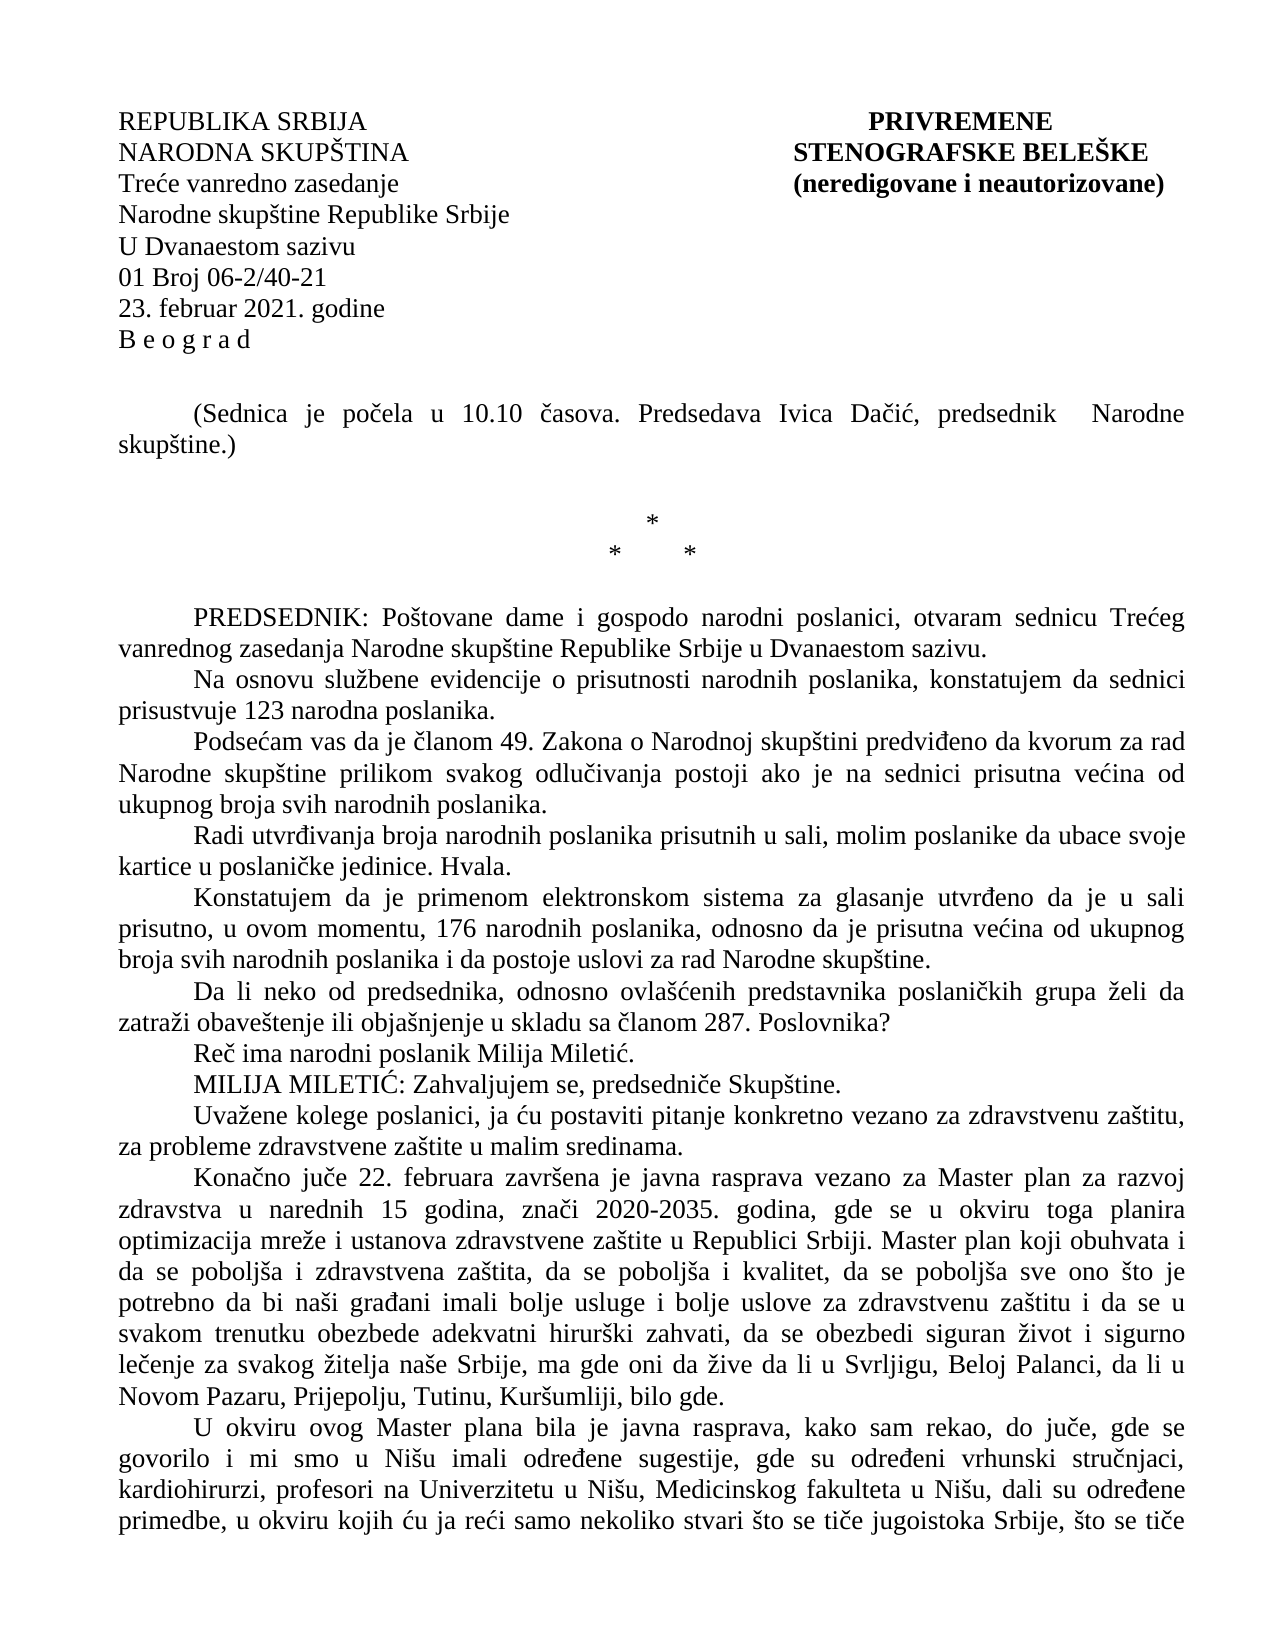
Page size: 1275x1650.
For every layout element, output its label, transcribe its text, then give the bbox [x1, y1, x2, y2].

text REPUBLIKA SRBIJA PRIVREMENE [118, 105, 1186, 136]
text Uvažene kolege poslanici, ja ću postaviti pitanje konkretno vezano za zdravstvenu zaštitu, za probleme zdravstvene zaštite u malim sredinama. [118, 1099, 1186, 1162]
text Konstatujem da je primenom elektronskom sistema za glasanje utvrđeno da je u sali prisutno, u ovom momentu, 176 narodnih poslanika, odnosno da je prisutna većina od ukupnog broja svih narodnih poslanika i da postoje uslovi za rad Narodne skupštine. [118, 881, 1186, 975]
text Radi utvrđivanja broja narodnih poslanika prisutnih u sali, molim poslanike da ubace svoje kartice u poslaničke jedinice. Hvala. [118, 819, 1186, 881]
text Na osnovu službene evidencije o prisutnosti narodnih poslanika, konstatujem da sednici prisustvuje 123 narodna poslanika. [118, 663, 1186, 726]
text 23. februar 2021. godine [118, 292, 1186, 323]
text Reč ima narodni poslanik Milija Miletić. [118, 1037, 1186, 1068]
text * * [118, 539, 1186, 570]
text Da li neko od predsednika, odnosno ovlašćenih predstavnika poslaničkih grupa želi da zatraži obaveštenje ili objašnjenje u skladu sa članom 287. Poslovnika? [118, 975, 1186, 1037]
text Konačno juče 22. februara završena je javna rasprava vezano za Master plan za razvoj zdravstva u narednih 15 godina, znači 2020-2035. godina, gde se u okviru toga planira optimizacija mreže i ustanova zdravstvene zaštite u Republici Srbiji. Master plan koji obuhvata i da se poboljša i zdravstvena zaštita, da se poboljša i kvalitet, da se poboljša sve ono što je potrebno da bi naši građani imali bolje usluge i bolje uslove za zdravstvenu zaštitu i da se u svakom trenutku obezbede adekvatni hirurški zahvati, da se obezbedi siguran život i sigurno lečenje za svakog žitelja naše Srbije, ma gde oni da žive da li u Svrljigu, Beloj Palanci, da li u Novom Pazaru, Prijepolju, Tutinu, Kuršumliji, bilo gde. [118, 1162, 1186, 1411]
text Treće vanredno zasedanje (neredigovane i neautorizovane) [118, 167, 1186, 198]
text PREDSEDNIK: Poštovane dame i gospodo narodni poslanici, otvaram sednicu Trećeg vanrednog zasedanja Narodne skupštine Republike Srbije u Dvanaestom sazivu. [118, 601, 1186, 663]
text 01 Broj 06-2/40-21 [118, 261, 1186, 292]
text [118, 1411, 1186, 1535]
text * [118, 507, 1186, 539]
text (Sednica je počela u 10.10 časova. Predsedava Ivica Dačić, predsednik Narodne skupštine.) [118, 397, 1186, 459]
text Narodne skupštine Republike Srbije [118, 198, 1186, 229]
text Podsećam vas da je članom 49. Zakona o Narodnoj skupštini predviđeno da kvorum za rad Narodne skupštine prilikom svakog odlučivanja postoji ako je na sednici prisutna većina od ukupnog broja svih narodnih poslanika. [118, 726, 1186, 819]
text B e o g r a d [118, 323, 1186, 354]
text MILIJA MILETIĆ: Zahvaljujem se, predsedniče Skupštine. [118, 1068, 1186, 1099]
text NARODNA SKUPŠTINA STENOGRAFSKE BELEŠKE [118, 136, 1186, 167]
text U Dvanaestom sazivu [118, 229, 1186, 261]
